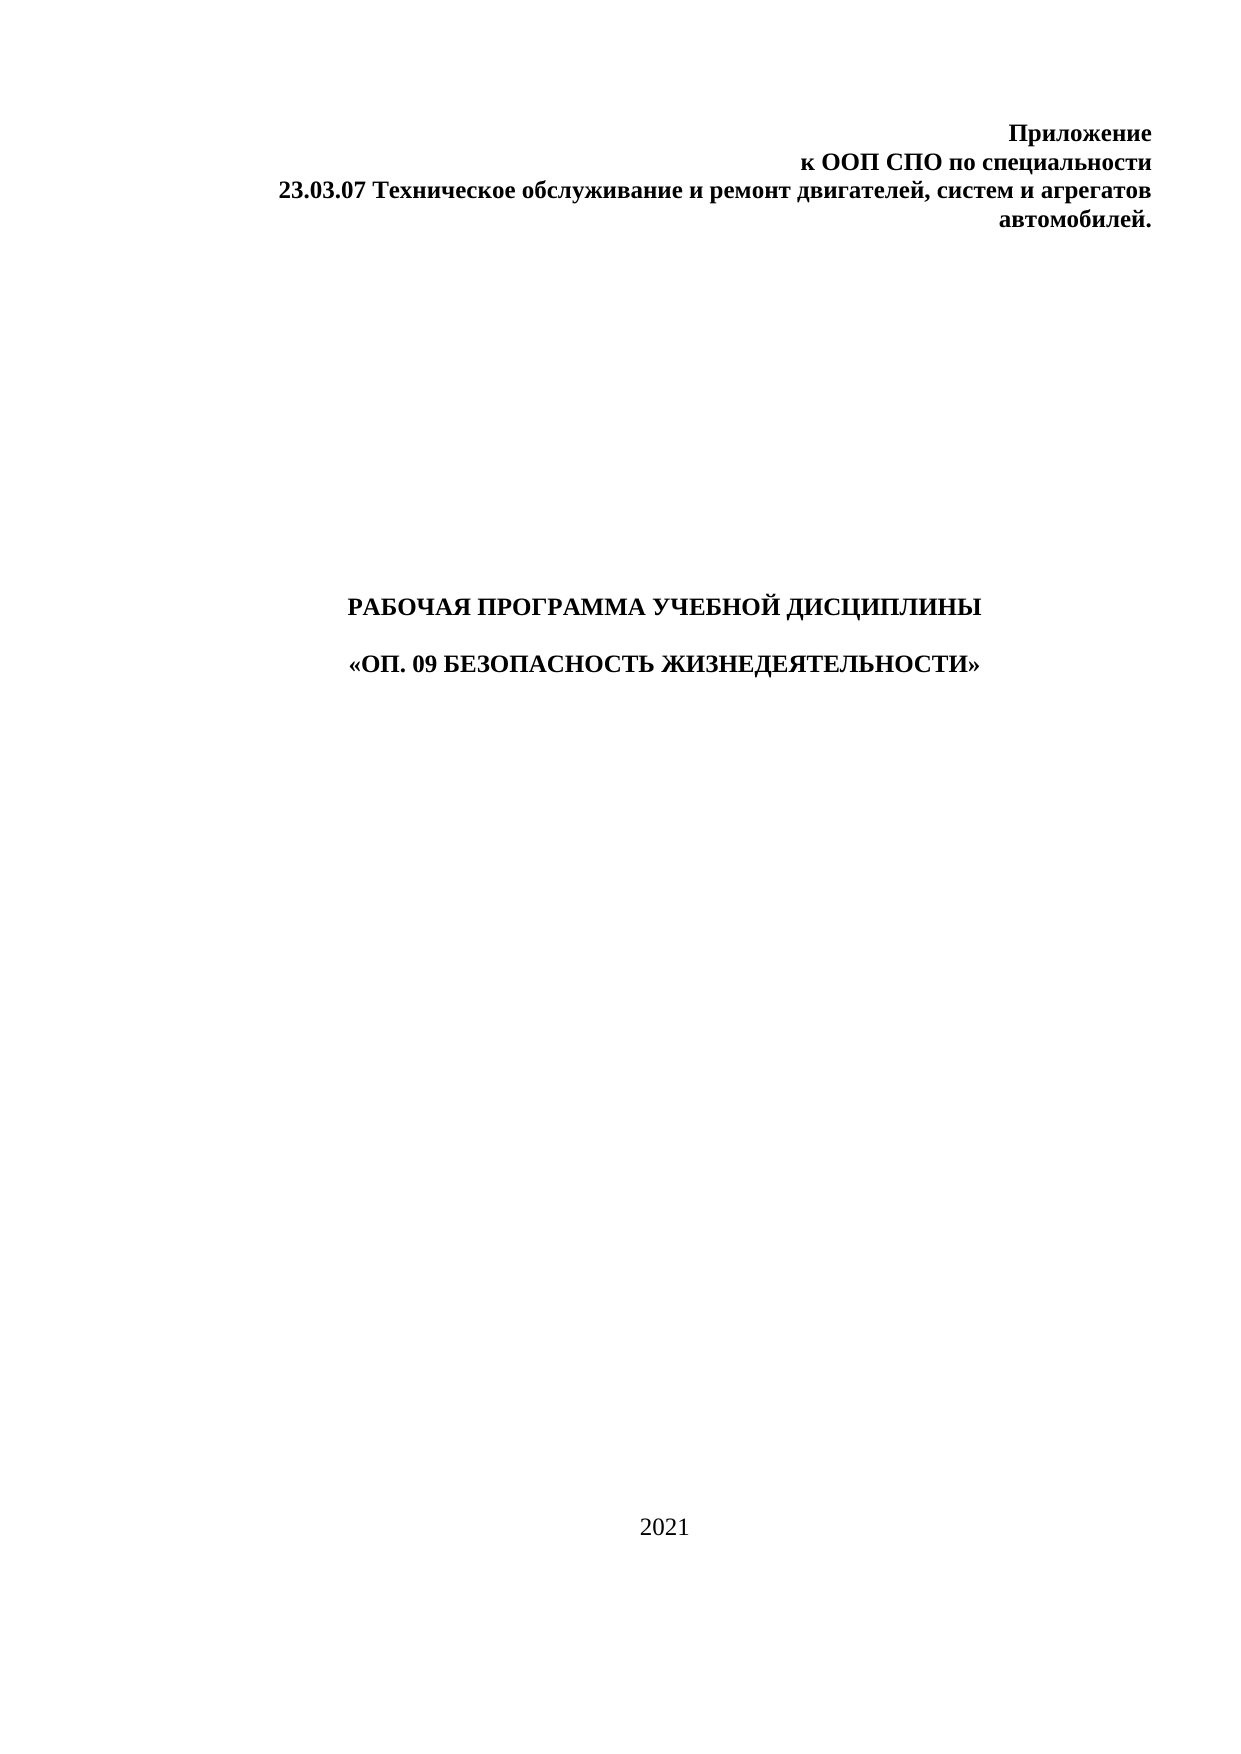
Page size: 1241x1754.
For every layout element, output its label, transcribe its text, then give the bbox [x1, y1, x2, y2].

text 23.03.07 Техническое обслуживание и ремонт двигателей, систем и агрегатов автомобилей. [177, 176, 1152, 233]
text Приложение [177, 118, 1152, 147]
text РАБОЧАЯ ПРОГРАММА УЧЕБНОЙ ДИСЦИПЛИНЫ [177, 592, 1152, 621]
text «ОП. 09 БЕЗОПАСНОСТЬ ЖИЗНЕДЕЯТЕЛЬНОСТИ» [177, 649, 1152, 678]
text 2021 [177, 1512, 1152, 1541]
text к ООП СПО по специальности [177, 147, 1152, 176]
